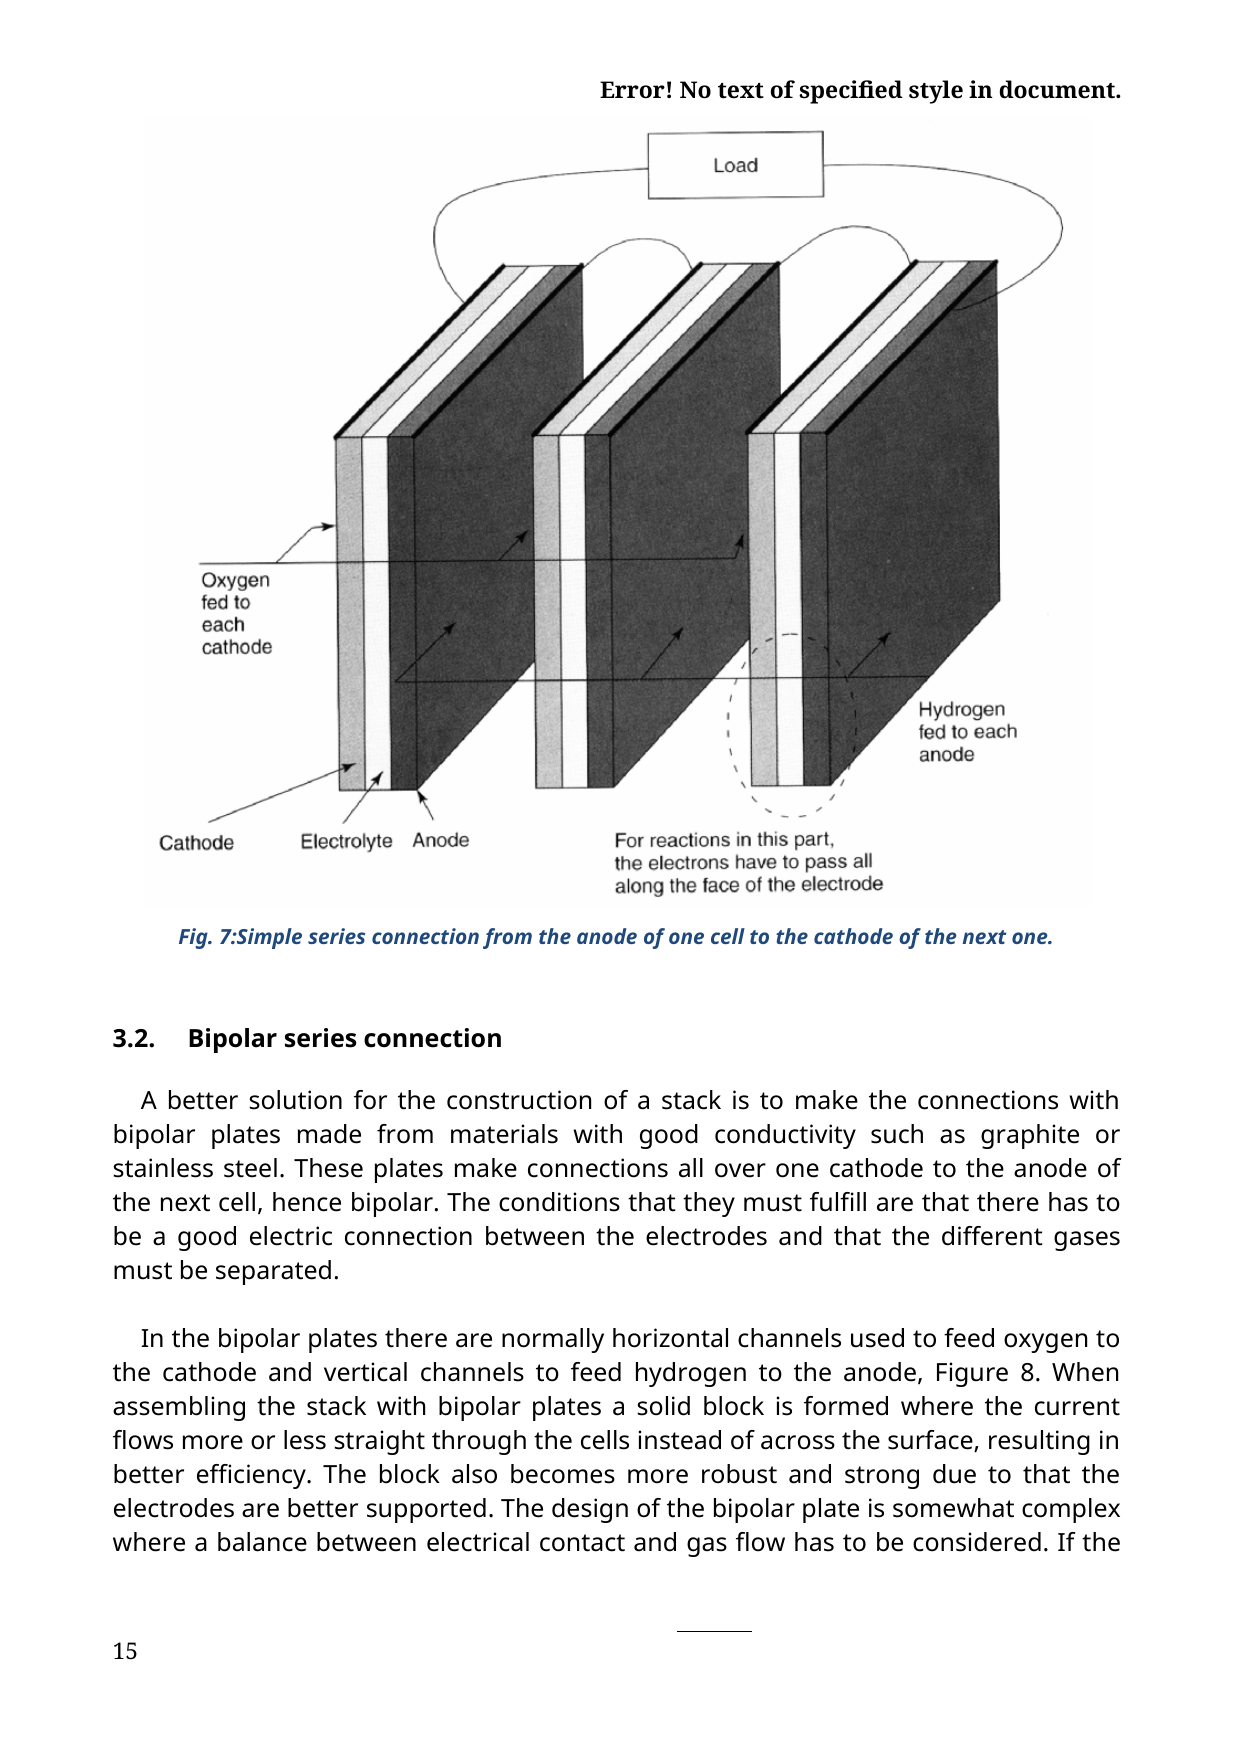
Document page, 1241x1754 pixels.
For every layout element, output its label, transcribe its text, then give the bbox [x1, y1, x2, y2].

text Fig. 7:Simple series connection from the anode of one cell to the cathode of the next one. [112, 922, 1122, 951]
text A better solution for the construction of a stack is to make the connections with bipolar plates made from materials with good conductivity such as graphite or stainless steel. These plates make connections all over one cathode to the anode of the next cell, hence bipolar. The conditions that they must fulfill are that there has to be a good electric connection between the electrodes and that the different gases must be separated. [112, 1082, 1122, 1287]
list Bipolar series connection [112, 1021, 1122, 1055]
